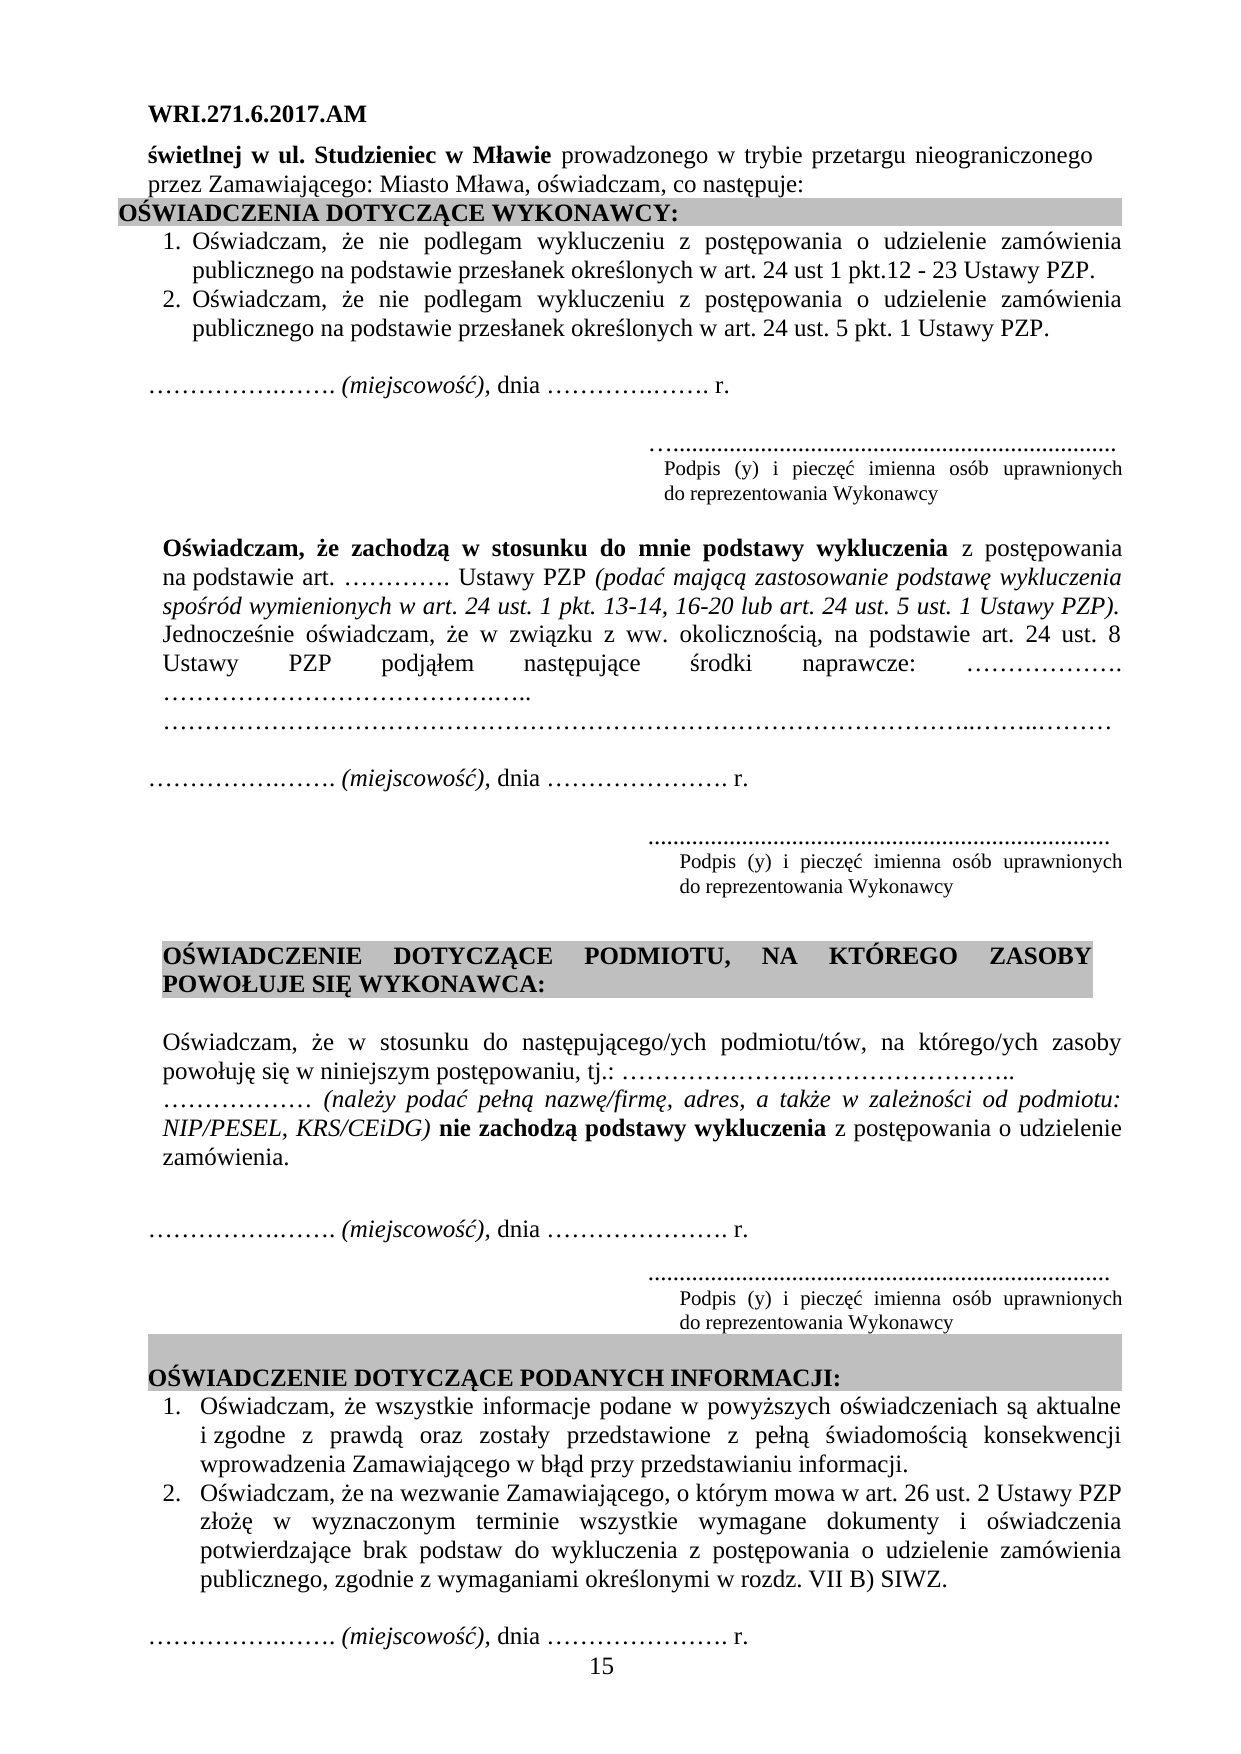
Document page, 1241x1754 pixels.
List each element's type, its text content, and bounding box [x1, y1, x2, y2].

text …………….……. (miejscowość), dnia ………….……. r. [148, 370, 1122, 399]
text Oświadczam, że zachodzą w stosunku do mnie podstawy wykluczenia z postępowania na podstawie art. …………. Ustawy PZP (podać mającą zastosowanie podstawę wykluczenia spośród wymienionych w art. 24 ust. 1 pkt. 13-14, 16-20 lub art. 24 ust. 5 ust. 1 Ustawy PZP). Jednocześnie oświadczam, że w związku z ww. okolicznością, na podstawie art. 24 ust. 8 Ustawy PZP podjąłem następujące środki naprawcze: ……………….………………………………….….. [162, 533, 1122, 706]
list Oświadczam, że na wezwanie Zamawiającego, o którym mowa w art. 26 ust. 2 Ustawy PZP złożę w wyznaczonym terminie wszystkie wymagane dokumenty i oświadczenia potwierdzające brak podstaw do wykluczenia z postępowania o udzielenie zamówienia publicznego, zgodnie z wymaganiami określonymi w rozdz. VII B) SIWZ. [162, 1478, 1122, 1593]
text Oświadczam, że w stosunku do następującego/ych podmiotu/tów, na którego/ych zasoby powołuję się w niniejszym postępowaniu, tj.: ………………….……………………..……………… (należy podać pełną nazwę/firmę, adres, a także w zależności od podmiotu: NIP/PESEL, KRS/CEiDG) nie zachodzą podstawy wykluczenia z postępowania o udzielenie zamówienia. [162, 1027, 1122, 1171]
text ……………………………………………………………………………………..……..……… [162, 706, 1122, 734]
text …………….……. (miejscowość), dnia …………………. r. [148, 1621, 1122, 1650]
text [148, 140, 1093, 198]
text Podpis (y) i pieczęć imienna osób uprawnionych do reprezentowania Wykonawcy [679, 1286, 1122, 1334]
list Oświadczam, że nie podlegam wykluczeniu z postępowania o udzielenie zamówienia publicznego na podstawie przesłanek określonych w art. 24 ust. 5 pkt. 1 Ustawy PZP. [162, 284, 1122, 341]
text .......................................................................... [648, 821, 1122, 849]
text OŚWIADCZENIA DOTYCZĄCE WYKONAWCY: [118, 198, 1122, 226]
text Podpis (y) i pieczęć imienna osób uprawnionych do reprezentowania Wykonawcy [664, 456, 1122, 504]
text Podpis (y) i pieczęć imienna osób uprawnionych do reprezentowania Wykonawcy [679, 849, 1122, 898]
list Oświadczam, że nie podlegam wykluczeniu z postępowania o udzielenie zamówienia publicznego na podstawie przesłanek określonych w art. 24 ust 1 pkt.12 - 23 Ustawy PZP. [162, 226, 1122, 284]
text OŚWIADCZENIE DOTYCZĄCE PODANYCH INFORMACJI: [148, 1363, 1122, 1391]
text …………….……. (miejscowość), dnia …………………. r. [148, 763, 1122, 792]
text OŚWIADCZENIE DOTYCZĄCE PODMIOTU, NA KTÓREGO ZASOBY POWOŁUJE SIĘ WYKONAWCA: [162, 941, 1093, 998]
text …....................................................................... [648, 428, 1122, 456]
text .......................................................................... [648, 1257, 1122, 1286]
list Oświadczam, że wszystkie informacje podane w powyższych oświadczeniach są aktualne i zgodne z prawdą oraz zostały przedstawione z pełną świadomością konsekwencji wprowadzenia Zamawiającego w błąd przy przedstawianiu informacji. [162, 1391, 1122, 1478]
text …………….……. (miejscowość), dnia …………………. r. [148, 1214, 1093, 1243]
